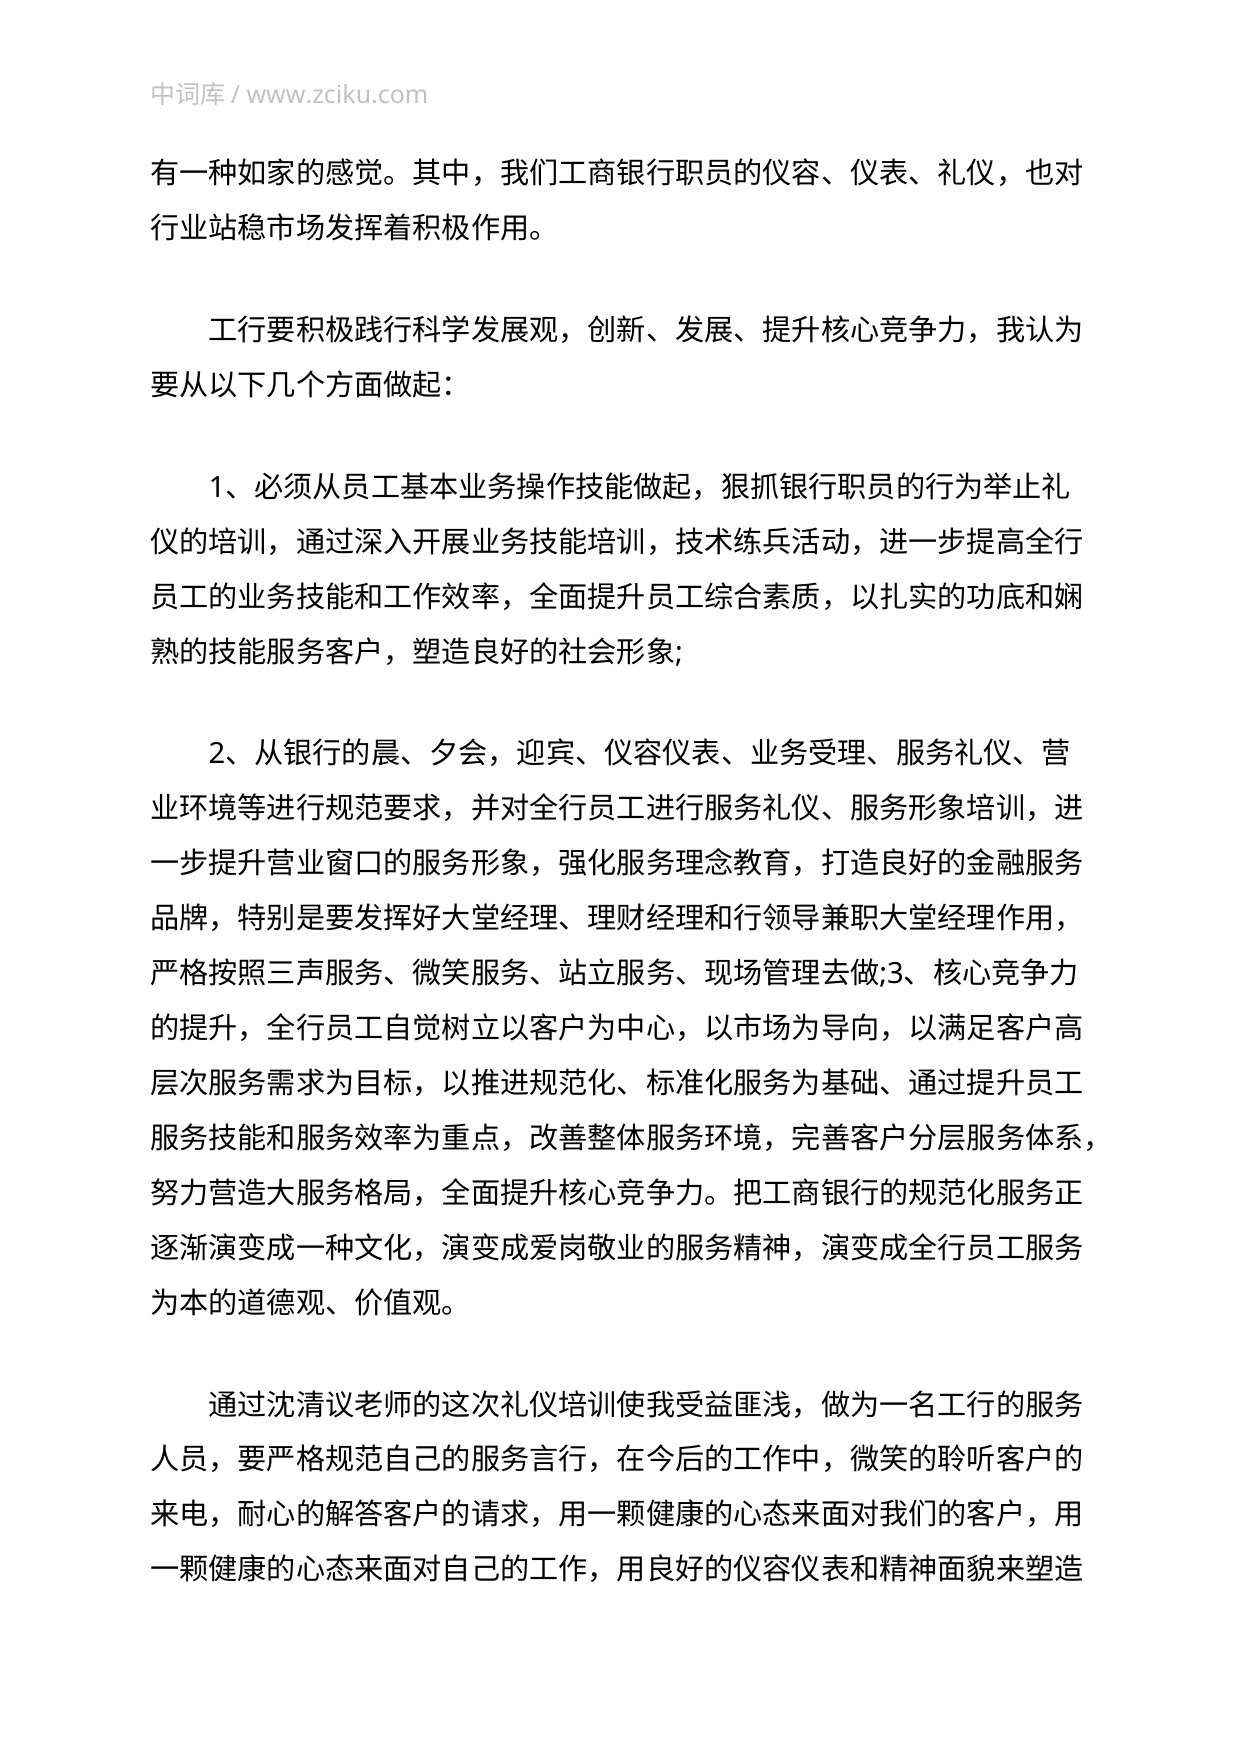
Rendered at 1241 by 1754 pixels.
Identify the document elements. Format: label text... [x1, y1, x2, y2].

text 2、从银行的晨、夕会，迎宾、仪容仪表、业务受理、服务礼仪、营业环境等进行规范要求，并对全行员工进行服务礼仪、服务形象培训，进一步提升营业窗口的服务形象，强化服务理念教育，打造良好的金融服务品牌，特别是要发挥好大堂经理、理财经理和行领导兼职大堂经理作用，严格按照三声服务、微笑服务、站立服务、现场管理去做;3、核心竞争力的提升，全行员工自觉树立以客户为中心，以市场为导向，以满足客户高层次服务需求为目标，以推进规范化、标准化服务为基础、通过提升员工服务技能和服务效率为重点，改善整体服务环境，完善客户分层服务体系，努力营造大服务格局，全面提升核心竞争力。把工商银行的规范化服务正逐渐演变成一种文化，演变成爱岗敬业的服务精神，演变成全行员工服务为本的道德观、价值观。 [150, 730, 1090, 1322]
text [150, 150, 1090, 247]
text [150, 1381, 1090, 1588]
text 1、必须从员工基本业务操作技能做起，狠抓银行职员的行为举止礼仪的培训，通过深入开展业务技能培训，技术练兵活动，进一步提高全行员工的业务技能和工作效率，全面提升员工综合素质，以扎实的功底和娴熟的技能服务客户，塑造良好的社会形象; [150, 463, 1090, 671]
text 工行要积极践行科学发展观，创新、发展、提升核心竞争力，我认为要从以下几个方面做起： [150, 307, 1090, 404]
